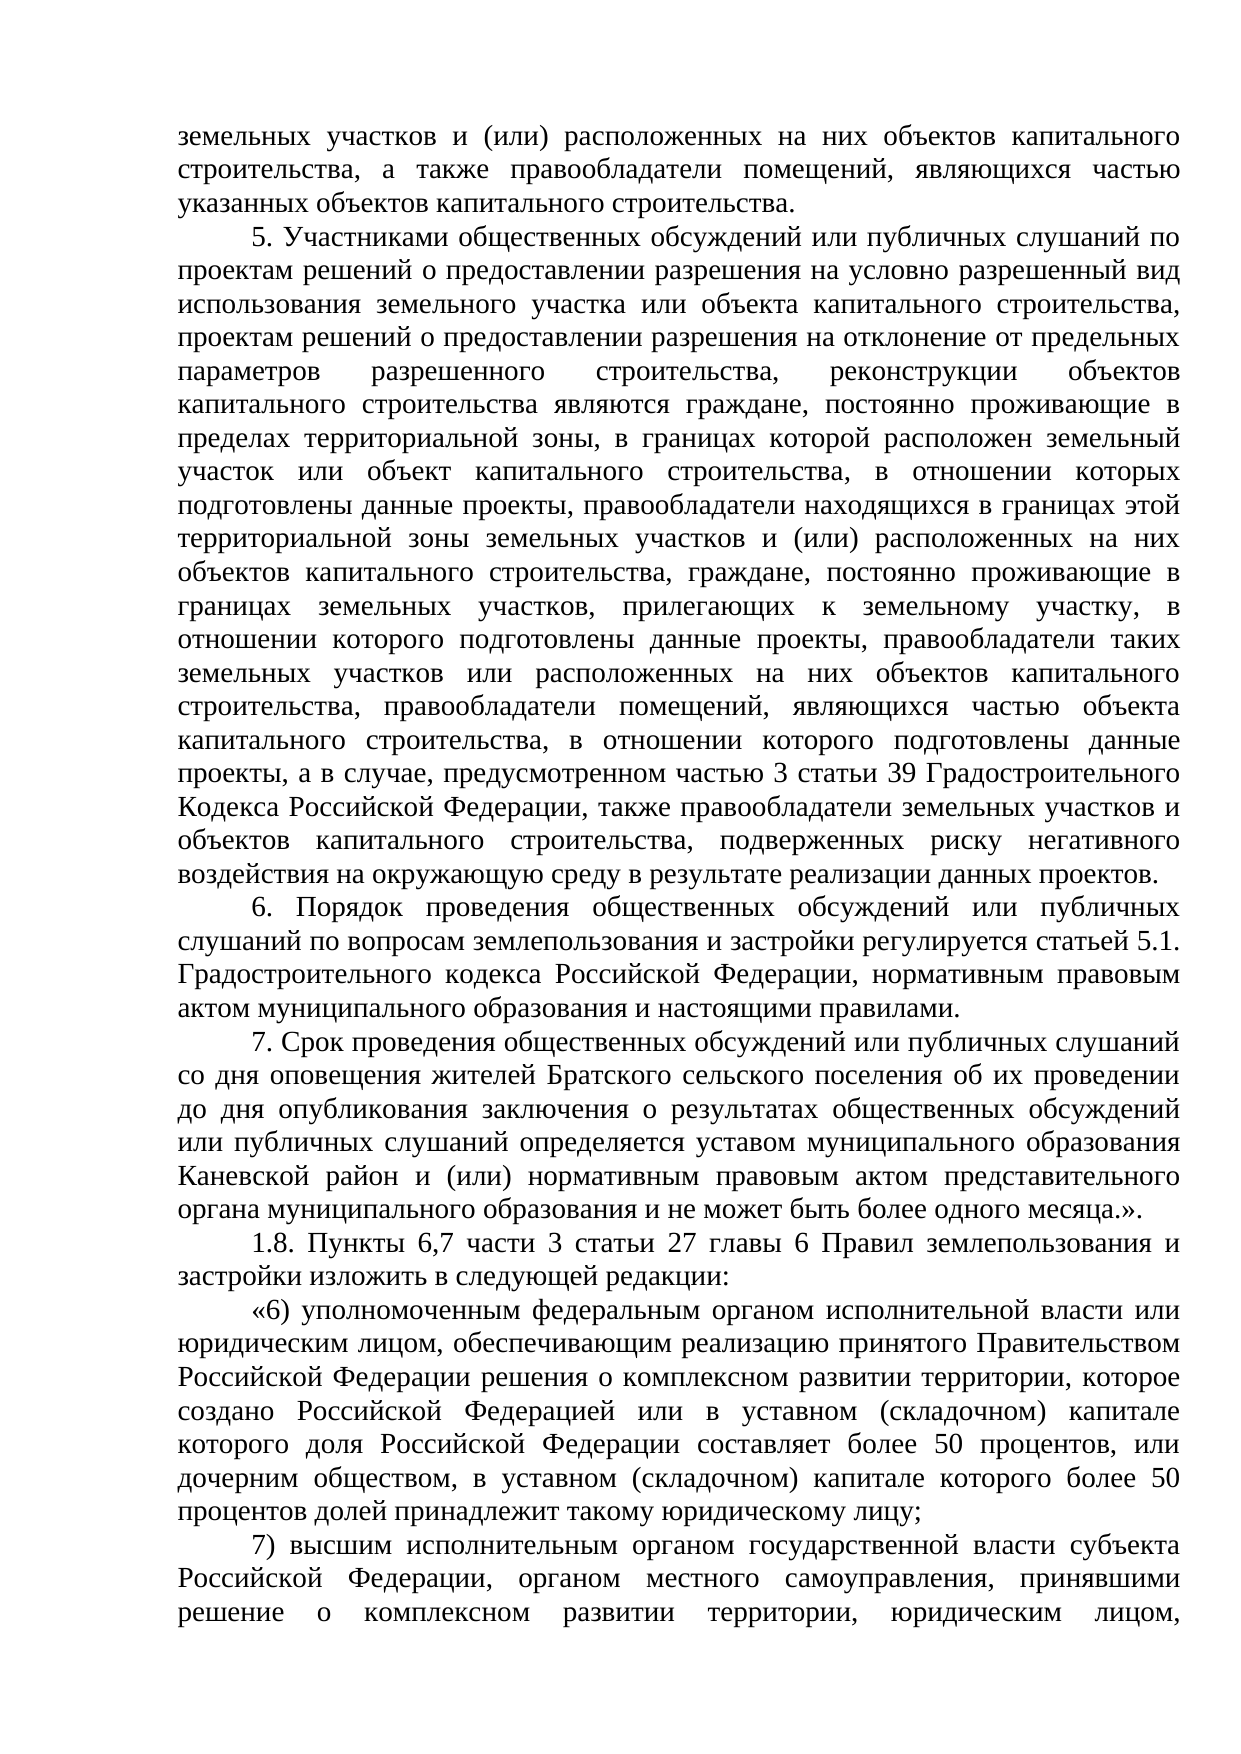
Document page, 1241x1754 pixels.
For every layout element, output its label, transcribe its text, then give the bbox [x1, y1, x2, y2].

text 7. Срок проведения общественных обсуждений или публичных слушаний со дня оповещения жителей Братского сельского поселения об их проведении до дня опубликования заключения о результатах общественных обсуждений или публичных слушаний определяется уставом муниципального образования Каневской район и (или) нормативным правовым актом представительного органа муниципального образования и не может быть более одного месяца.». [177, 1024, 1181, 1225]
text «6) уполномоченным федеральным органом исполнительной власти или юридическим лицом, обеспечивающим реализацию принятого Правительством Российской Федерации решения о комплексном развитии территории, которое создано Российской Федерацией или в уставном (складочном) капитале которого доля Российской Федерации составляет более 50 процентов, или дочерним обществом, в уставном (складочном) капитале которого более 50 процентов долей принадлежит такому юридическому лицу; [177, 1292, 1181, 1527]
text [177, 118, 1181, 219]
text 5. Участниками общественных обсуждений или публичных слушаний по проектам решений о предоставлении разрешения на условно разрешенный вид использования земельного участка или объекта капитального строительства, проектам решений о предоставлении разрешения на отклонение от предельных параметров разрешенного строительства, реконструкции объектов капитального строительства являются граждане, постоянно проживающие в пределах территориальной зоны, в границах которой расположен земельный участок или объект капитального строительства, в отношении которых подготовлены данные проекты, правообладатели находящихся в границах этой территориальной зоны земельных участков и (или) расположенных на них объектов капитального строительства, граждане, постоянно проживающие в границах земельных участков, прилегающих к земельному участку, в отношении которого подготовлены данные проекты, правообладатели таких земельных участков или расположенных на них объектов капитального строительства, правообладатели помещений, являющихся частью объекта капитального строительства, в отношении которого подготовлены данные проекты, а в случае, предусмотренном частью 3 статьи 39 Градостроительного Кодекса Российской Федерации, также правообладатели земельных участков и объектов капитального строительства, подверженных риску негативного воздействия на окружающую среду в результате реализации данных проектов. [177, 219, 1181, 889]
text 6. Порядок проведения общественных обсуждений или публичных слушаний по вопросам землепользования и застройки регулируется статьей 5.1. Градостроительного кодекса Российской Федерации, нормативным правовым актом муниципального образования и настоящими правилами. [177, 889, 1181, 1024]
text 1.8. Пункты 6,7 части 3 статьи 27 главы 6 Правил землепользования и застройки изложить в следующей редакции: [177, 1225, 1181, 1292]
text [177, 1527, 1181, 1627]
